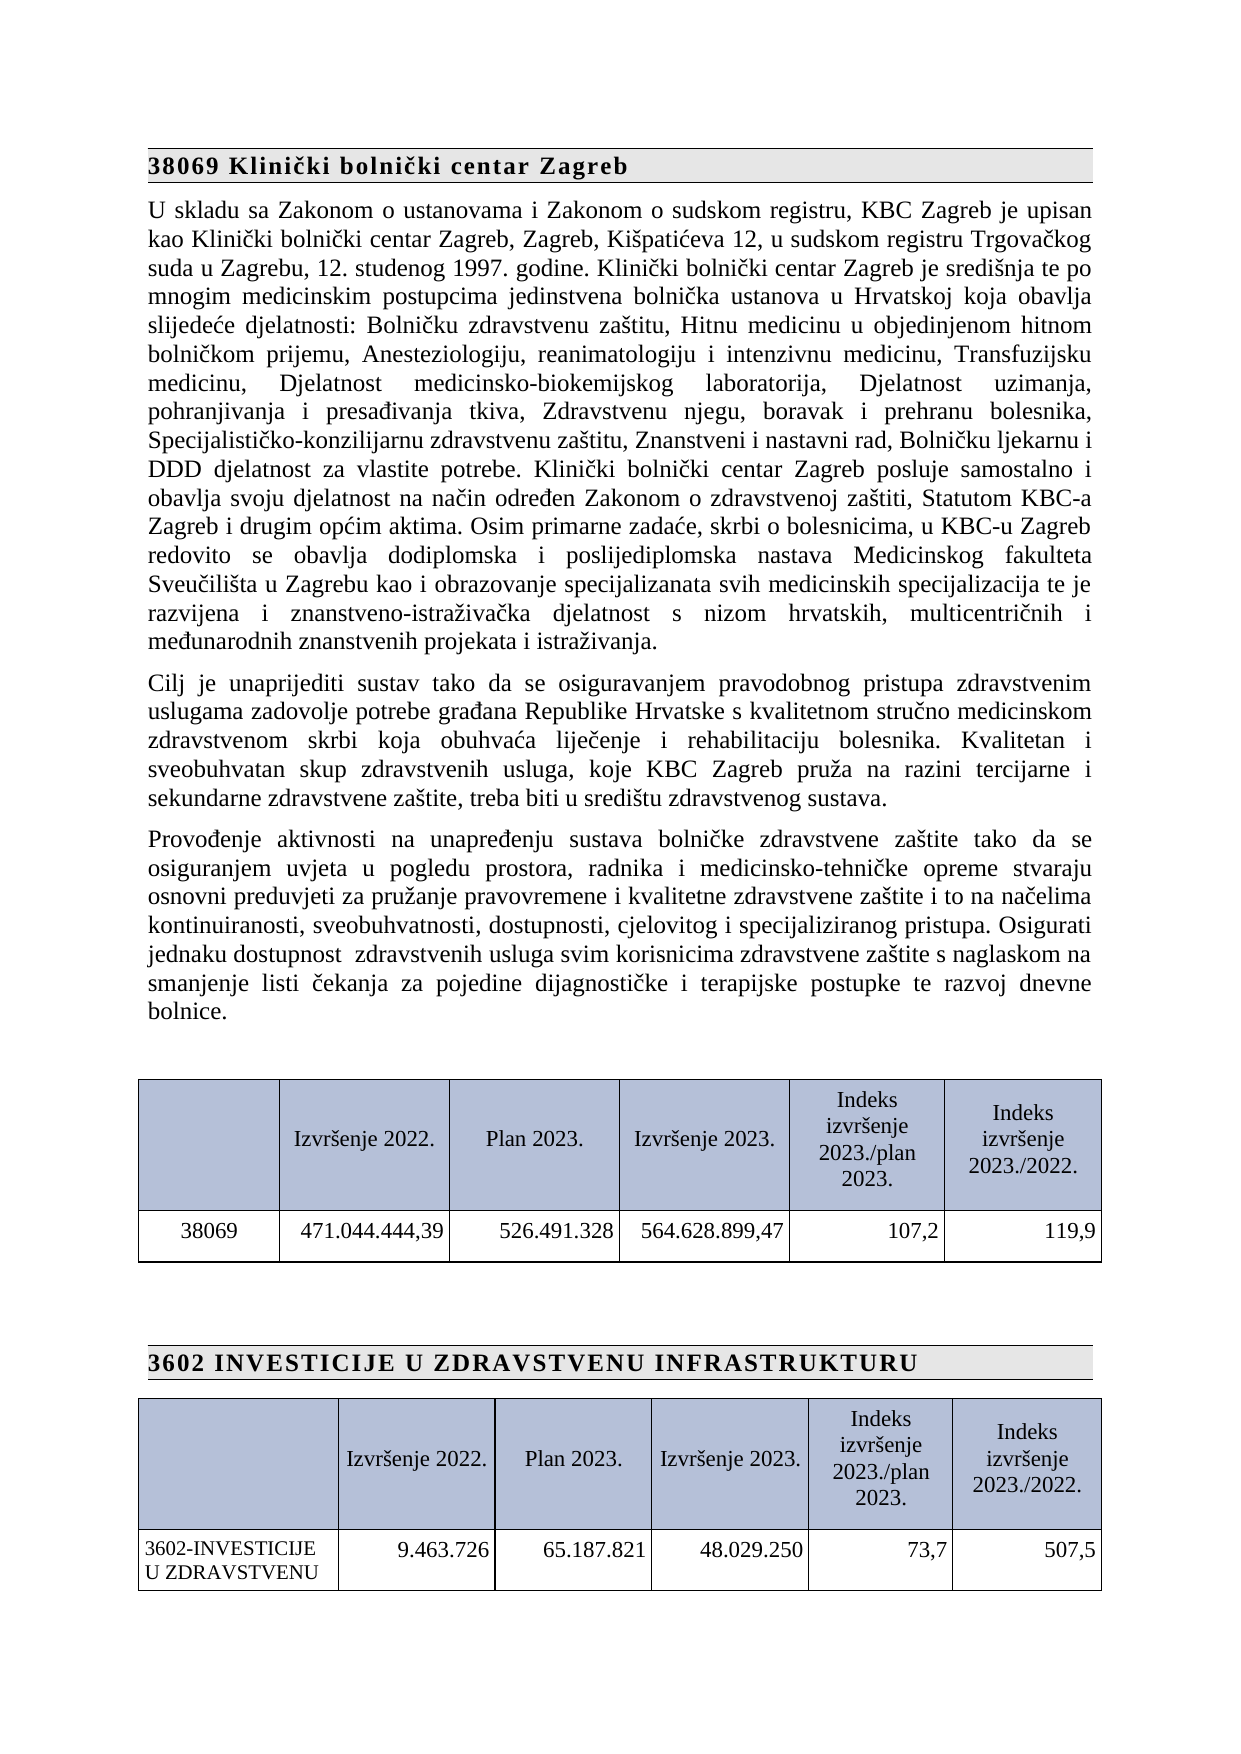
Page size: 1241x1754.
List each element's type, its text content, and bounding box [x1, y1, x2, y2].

table_cell 119,9 [945, 1211, 1101, 1261]
table_header Izvršenje 2023. [620, 1080, 789, 1210]
table_header [139, 1399, 338, 1529]
table_cell 73,7 [809, 1530, 952, 1590]
table_header Izvršenje 2022. [339, 1399, 494, 1529]
table_cell 107,2 [790, 1211, 944, 1261]
table_cell 65.187.821 [496, 1530, 651, 1590]
text 38069 Klinički bolnički centar Zagreb [148, 149, 1093, 182]
text U skladu sa Zakonom o ustanovama i Zakonom o sudskom registru, KBC Zagreb je upisan kao Klinički bolnički centar Zagreb, Zagreb, Kišpatićeva 12, u sudskom registru Trgovačkog suda u Zagrebu, 12. studenog 1997. godine. Klinički bolnički centar Zagreb je središnja te po mnogim medicinskim postupcima jedinstvena bolnička ustanova u Hrvatskoj koja obavlja slijedeće djelatnosti: Bolničku zdravstvenu zaštitu, Hitnu medicinu u objedinjenom hitnom bolničkom prijemu, Anesteziologiju, reanimatologiju i intenzivnu medicinu, Transfuzijsku medicinu, Djelatnost medicinsko-biokemijskog laboratorija, Djelatnost uzimanja, pohranjivanja i presađivanja tkiva, Zdravstvenu njegu, boravak i prehranu bolesnika, Specijalističko-konzilijarnu zdravstvenu zaštitu, Znanstveni i nastavni rad, Bolničku ljekarnu i DDD djelatnost za vlastite potrebe. Klinički bolnički centar Zagreb posluje samostalno i obavlja svoju djelatnost na način određen Zakonom o zdravstvenoj zaštiti, Statutom KBC-a Zagreb i drugim općim aktima. Osim primarne zadaće, skrbi o bolesnicima, u KBC-u Zagreb redovito se obavlja dodiplomska i poslijediplomska nastava Medicinskog fakulteta Sveučilišta u Zagrebu kao i obrazovanje specijalizanata svih medicinskih specijalizacija te je razvijena i znanstveno-istraživačka djelatnost s nizom hrvatskih, multicentričnih i međunarodnih znanstvenih projekata i istraživanja. [148, 195, 1093, 655]
table_header Indeks izvršenje 2023./plan 2023. [790, 1080, 944, 1210]
table_cell 38069 [139, 1211, 279, 1261]
table_cell 471.044.444,39 [280, 1211, 449, 1261]
table_header Indeks izvršenje 2023./plan 2023. [809, 1399, 952, 1529]
text Cilj je unaprijediti sustav tako da se osiguravanjem pravodobnog pristupa zdravstvenim uslugama zadovolje potrebe građana Republike Hrvatske s kvalitetnom stručno medicinskom zdravstvenom skrbi koja obuhvaća liječenje i rehabilitaciju bolesnika. Kvalitetan i sveobuhvatan skup zdravstvenih usluga, koje KBC Zagreb pruža na razini tercijarne i sekundarne zdravstvene zaštite, treba biti u središtu zdravstvenog sustava. [148, 668, 1093, 811]
table_header Indeks izvršenje 2023./2022. [945, 1080, 1101, 1210]
table_header Izvršenje 2022. [280, 1080, 449, 1210]
text 3602 INVESTICIJE U ZDRAVSTVENU INFRASTRUKTURU [148, 1346, 1093, 1379]
table_cell 507,5 [953, 1530, 1101, 1590]
table_cell 564.628.899,47 [620, 1211, 789, 1261]
text Provođenje aktivnosti na unapređenju sustava bolničke zdravstvene zaštite tako da se osiguranjem uvjeta u pogledu prostora, radnika i medicinsko-tehničke opreme stvaraju osnovni preduvjeti za pružanje pravovremene i kvalitetne zdravstvene zaštite i to na načelima kontinuiranosti, sveobuhvatnosti, dostupnosti, cjelovitog i specijaliziranog pristupa. Osigurati jednaku dostupnost zdravstvenih usluga svim korisnicima zdravstvene zaštite s naglaskom na smanjenje listi čekanja za pojedine dijagnostičke i terapijske postupke te razvoj dnevne bolnice. [148, 824, 1093, 1025]
table_cell 526.491.328 [450, 1211, 619, 1261]
table_header Plan 2023. [496, 1399, 651, 1529]
table_header [139, 1080, 279, 1210]
table_cell 9.463.726 [339, 1530, 494, 1590]
table_header Izvršenje 2023. [652, 1399, 808, 1529]
table_header Plan 2023. [450, 1080, 619, 1210]
table_cell 48.029.250 [652, 1530, 808, 1590]
table_header Indeks izvršenje 2023./2022. [953, 1399, 1101, 1529]
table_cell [139, 1530, 338, 1590]
